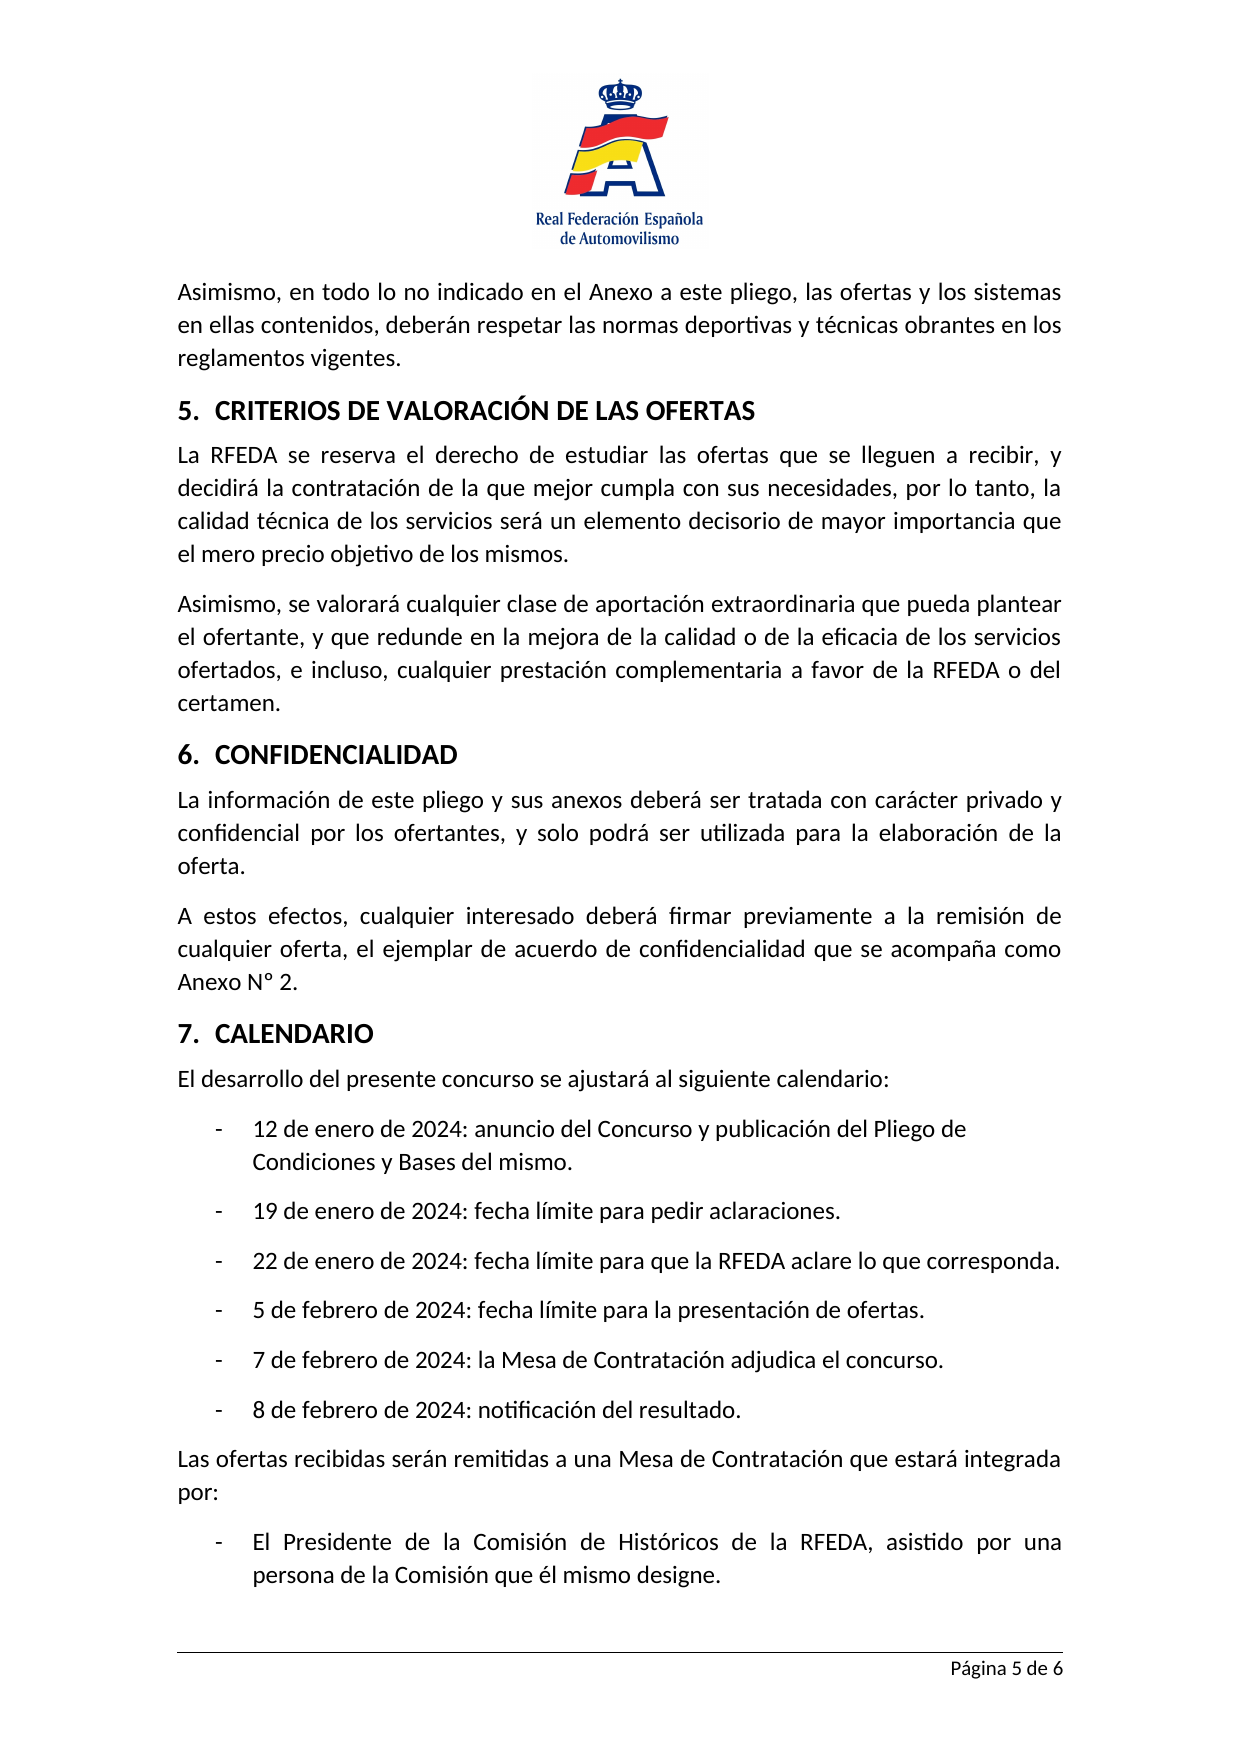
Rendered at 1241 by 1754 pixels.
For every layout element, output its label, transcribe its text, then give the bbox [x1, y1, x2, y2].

text Asimismo, en todo lo no indicado en el Anexo a este pliego, las ofertas y los sistemas en ellas contenidos, deberán respetar las normas deportivas y técnicas obrantes en los reglamentos vigentes. [177, 276, 1063, 372]
subtitle CONFIDENCIALIDAD [177, 736, 1063, 772]
text El desarrollo del presente concurso se ajustará al siguiente calendario: [177, 1063, 1063, 1094]
text Las ofertas recibidas serán remitidas a una Mesa de Contratación que estará integrada por: [177, 1443, 1063, 1507]
text La RFEDA se reserva el derecho de estudiar las ofertas que se lleguen a recibir, y decidirá la contratación de la que mejor cumpla con sus necesidades, por lo tanto, la calidad técnica de los servicios será un elemento decisorio de mayor importancia que el mero precio objetivo de los mismos. [177, 440, 1063, 569]
subtitle CRITERIOS DE VALORACIÓN DE LAS OFERTAS [177, 392, 1063, 427]
picture [531, 73, 709, 249]
list 19 de enero de 2024: fecha límite para pedir aclaraciones. [215, 1196, 1063, 1226]
list 12 de enero de 2024: anuncio del Concurso y publicación del Pliego de Condiciones y Bases del mismo. [215, 1113, 1063, 1176]
list 8 de febrero de 2024: notificación del resultado. [215, 1394, 1063, 1424]
list 5 de febrero de 2024: fecha límite para la presentación de ofertas. [215, 1295, 1063, 1325]
list El Presidente de la Comisión de Históricos de la RFEDA, asistido por una persona de la Comisión que él mismo designe. [215, 1526, 1063, 1589]
text La información de este pliego y sus anexos deberá ser tratada con carácter privado y confidencial por los ofertantes, y solo podrá ser utilizada para la elaboración de la oferta. [177, 784, 1063, 881]
list 22 de enero de 2024: fecha límite para que la RFEDA aclare lo que corresponda. [215, 1245, 1063, 1276]
list 7 de febrero de 2024: la Mesa de Contratación adjudica el concurso. [215, 1344, 1063, 1375]
text Asimismo, se valorará cualquier clase de aportación extraordinaria que pueda plantear el ofertante, y que redunde en la mejora de la calidad o de la eficacia de los servicios ofertados, e incluso, cualquier prestación complementaria a favor de la RFEDA o del certamen. [177, 588, 1063, 717]
text A estos efectos, cualquier interesado deberá firmar previamente a la remisión de cualquier oferta, el ejemplar de acuerdo de confidencialidad que se acompaña como Anexo Nº 2. [177, 900, 1063, 996]
subtitle CALENDARIO [177, 1015, 1063, 1051]
